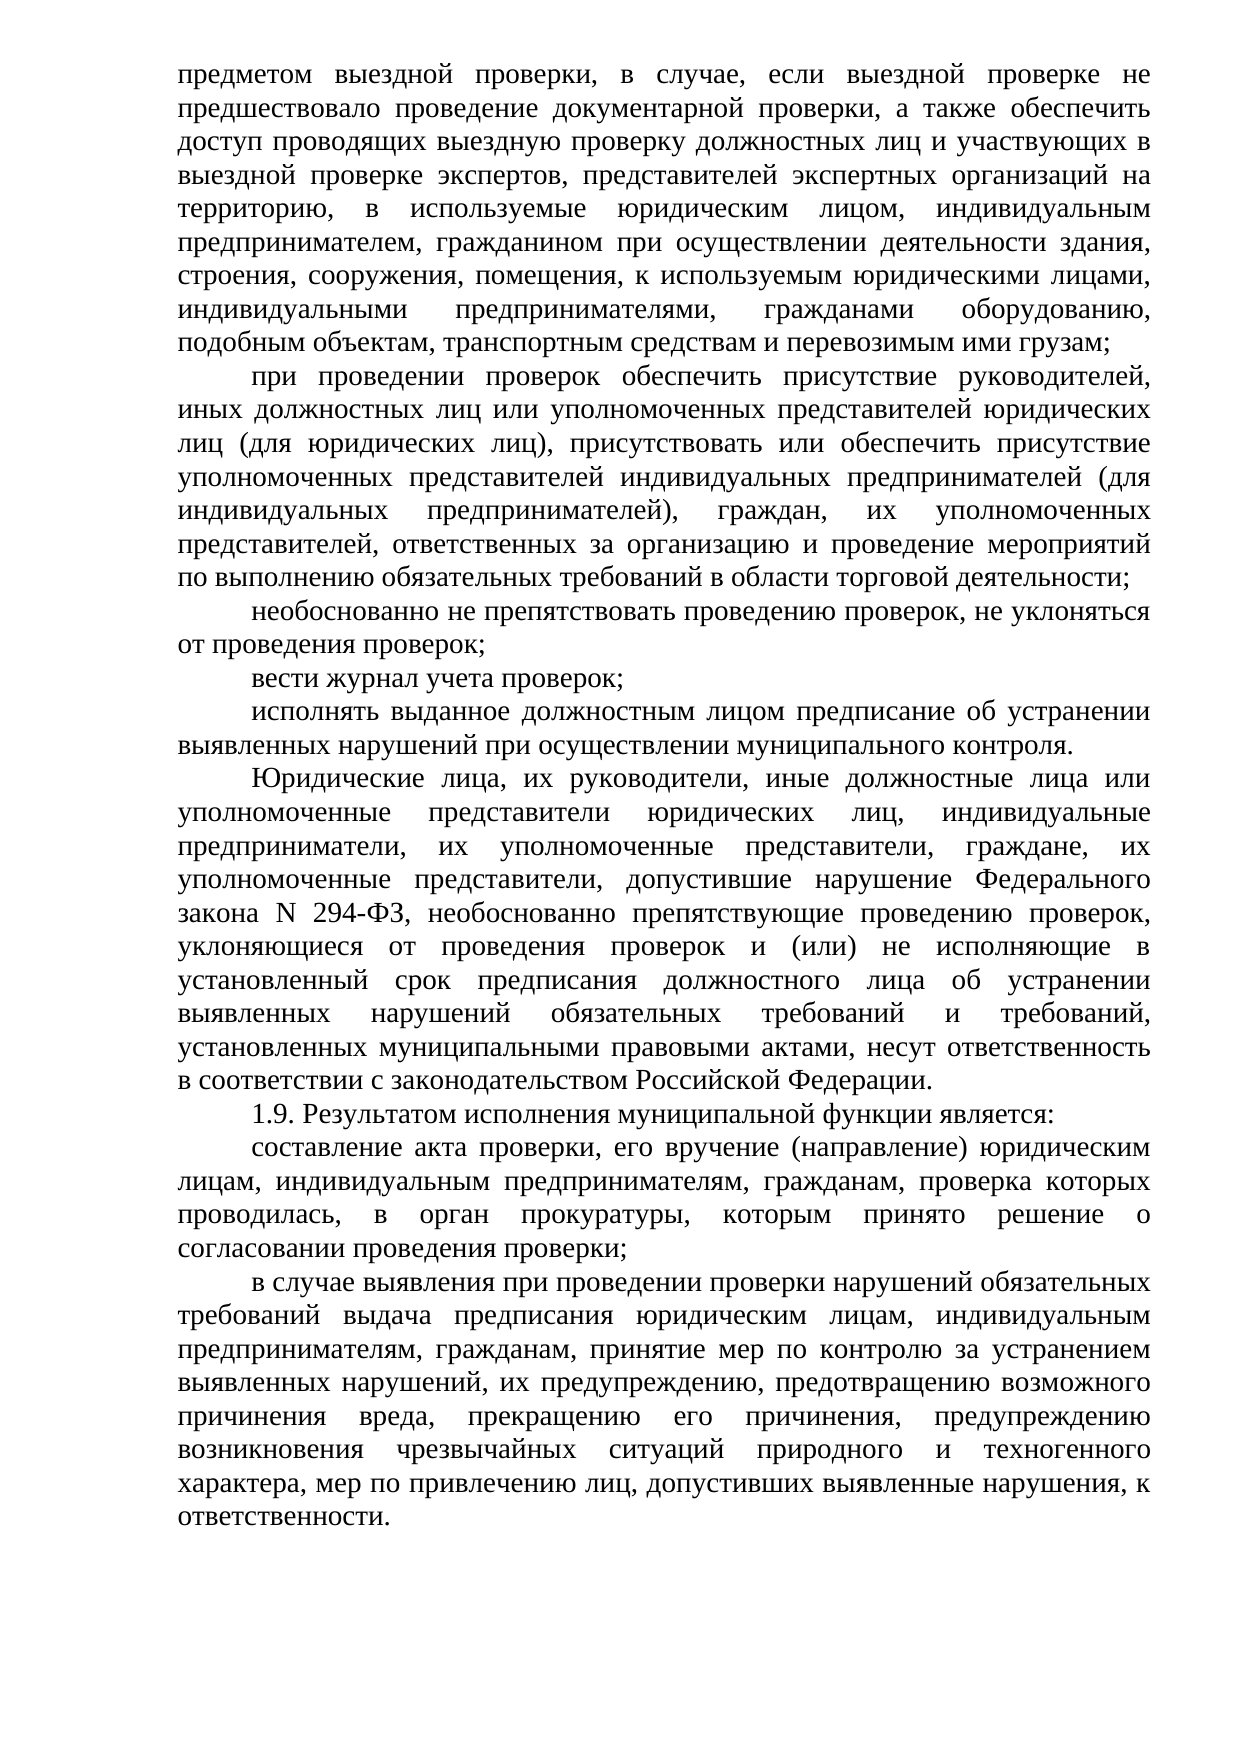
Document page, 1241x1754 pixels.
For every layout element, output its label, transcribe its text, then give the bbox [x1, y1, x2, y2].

text в случае выявления при проведении проверки нарушений обязательных требований выдача предписания юридическим лицам, индивидуальным предпринимателям, гражданам, принятие мер по контролю за устранением выявленных нарушений, их предупреждению, предотвращению возможного причинения вреда, прекращению его причинения, предупреждению возникновения чрезвычайных ситуаций природного и техногенного характера, мер по привлечению лиц, допустивших выявленные нарушения, к ответственности. [177, 1264, 1152, 1532]
text Юридические лица, их руководители, иные должностные лица или уполномоченные представители юридических лиц, индивидуальные предприниматели, их уполномоченные представители, граждане, их уполномоченные представители, допустившие нарушение Федерального закона N 294-ФЗ, необоснованно препятствующие проведению проверок, уклоняющиеся от проведения проверок и (или) не исполняющие в установленный срок предписания должностного лица об устранении выявленных нарушений обязательных требований и требований, установленных муниципальными правовыми актами, несут ответственность в соответствии с законодательством Российской Федерации. [177, 761, 1152, 1096]
text вести журнал учета проверок; [177, 660, 1152, 693]
text при проведении проверок обеспечить присутствие руководителей, иных должностных лиц или уполномоченных представителей юридических лиц (для юридических лиц), присутствовать или обеспечить присутствие уполномоченных представителей индивидуальных предпринимателей (для индивидуальных предпринимателей), граждан, их уполномоченных представителей, ответственных за организацию и проведение мероприятий по выполнению обязательных требований в области торговой деятельности; [177, 358, 1152, 593]
text исполнять выданное должностным лицом предписание об устранении выявленных нарушений при осуществлении муниципального контроля. [177, 693, 1152, 761]
text необоснованно не препятствовать проведению проверок, не уклоняться от проведения проверок; [177, 593, 1152, 660]
text 1.9. Результатом исполнения муниципальной функции является: [177, 1096, 1152, 1129]
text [177, 56, 1152, 358]
text составление акта проверки, его вручение (направление) юридическим лицам, индивидуальным предпринимателям, гражданам, проверка которых проводилась, в орган прокуратуры, которым принято решение о согласовании проведения проверки; [177, 1129, 1152, 1264]
